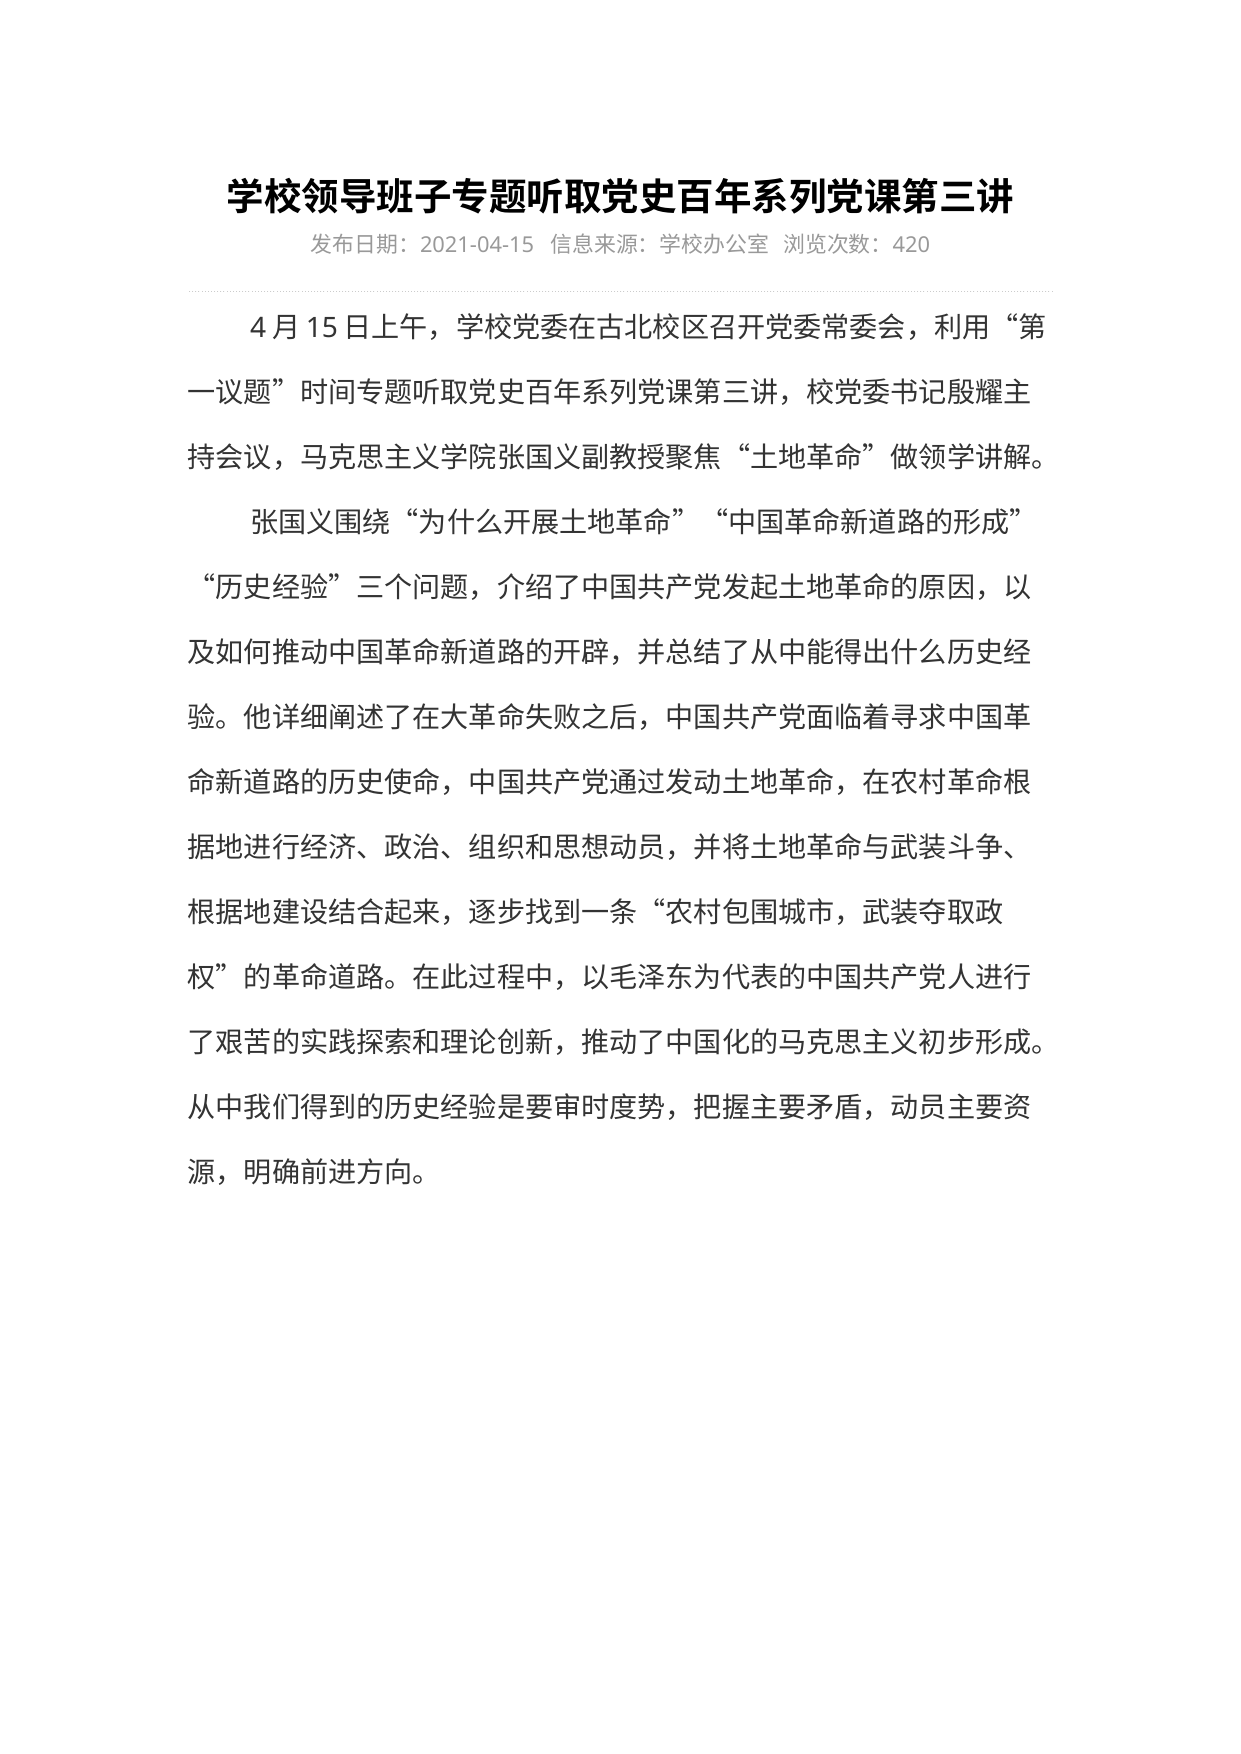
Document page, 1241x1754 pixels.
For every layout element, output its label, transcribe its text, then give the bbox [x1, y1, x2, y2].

text 发布日期：2021-04-15 信息来源：学校办公室 浏览次数：420 [187, 227, 1053, 292]
text 学校领导班子专题听取党史百年系列党课第三讲 [187, 162, 1053, 227]
text 4月15日上午，学校党委在古北校区召开党委常委会，利用“第一议题”时间专题听取党史百年系列党课第三讲，校党委书记殷耀主持会议，马克思主义学院张国义副教授聚焦“土地革命”做领学讲解。 [187, 292, 1053, 487]
text 张国义围绕“为什么开展土地革命”“中国革命新道路的形成”“历史经验”三个问题，介绍了中国共产党发起土地革命的原因，以及如何推动中国革命新道路的开辟，并总结了从中能得出什么历史经验。他详细阐述了在大革命失败之后，中国共产党面临着寻求中国革命新道路的历史使命，中国共产党通过发动土地革命，在农村革命根据地进行经济、政治、组织和思想动员，并将土地革命与武装斗争、根据地建设结合起来，逐步找到一条“农村包围城市，武装夺取政权”的革命道路。在此过程中，以毛泽东为代表的中国共产党人进行了艰苦的实践探索和理论创新，推动了中国化的马克思主义初步形成。从中我们得到的历史经验是要审时度势，把握主要矛盾，动员主要资源，明确前进方向。 [187, 487, 1053, 1202]
